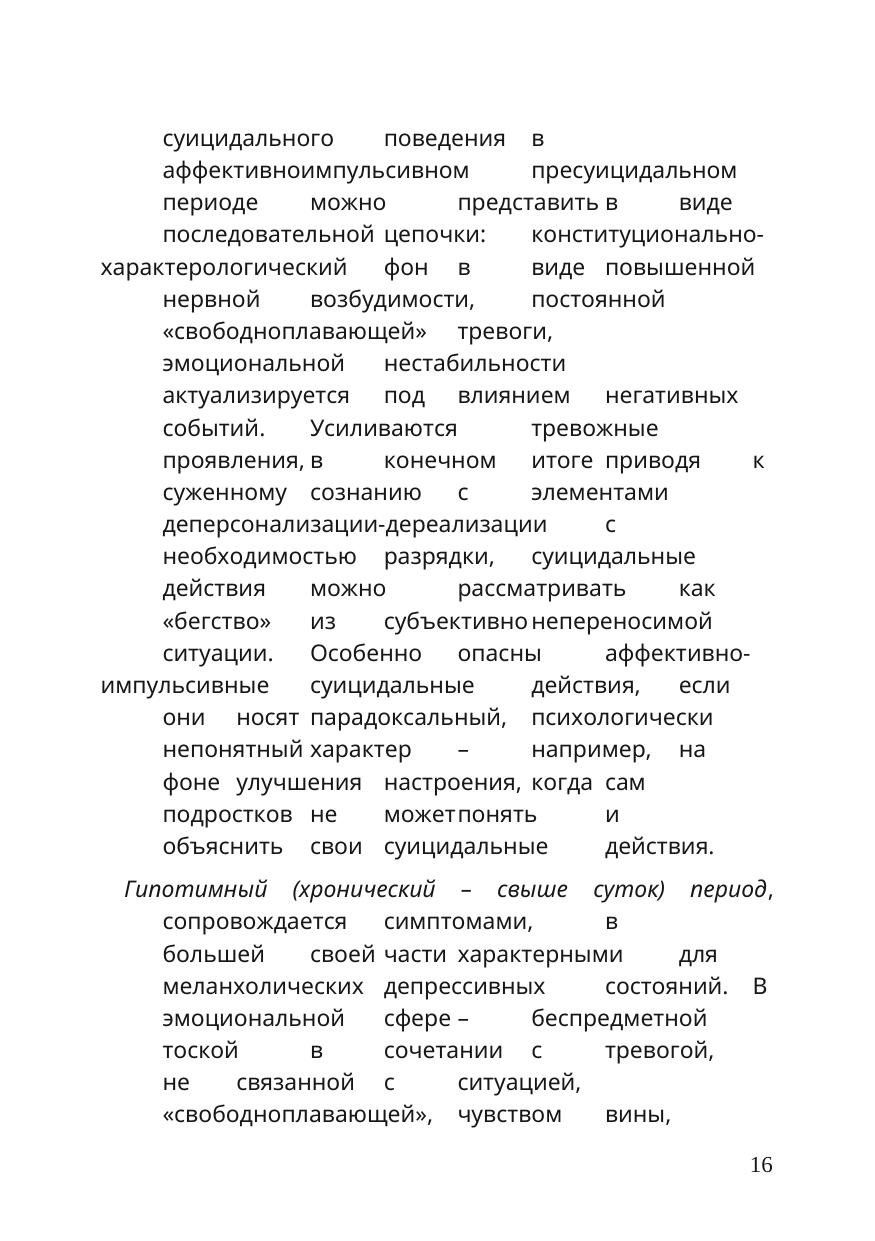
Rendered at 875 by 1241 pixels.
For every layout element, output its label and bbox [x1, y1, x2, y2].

text [88, 873, 774, 1130]
text [100, 122, 786, 861]
